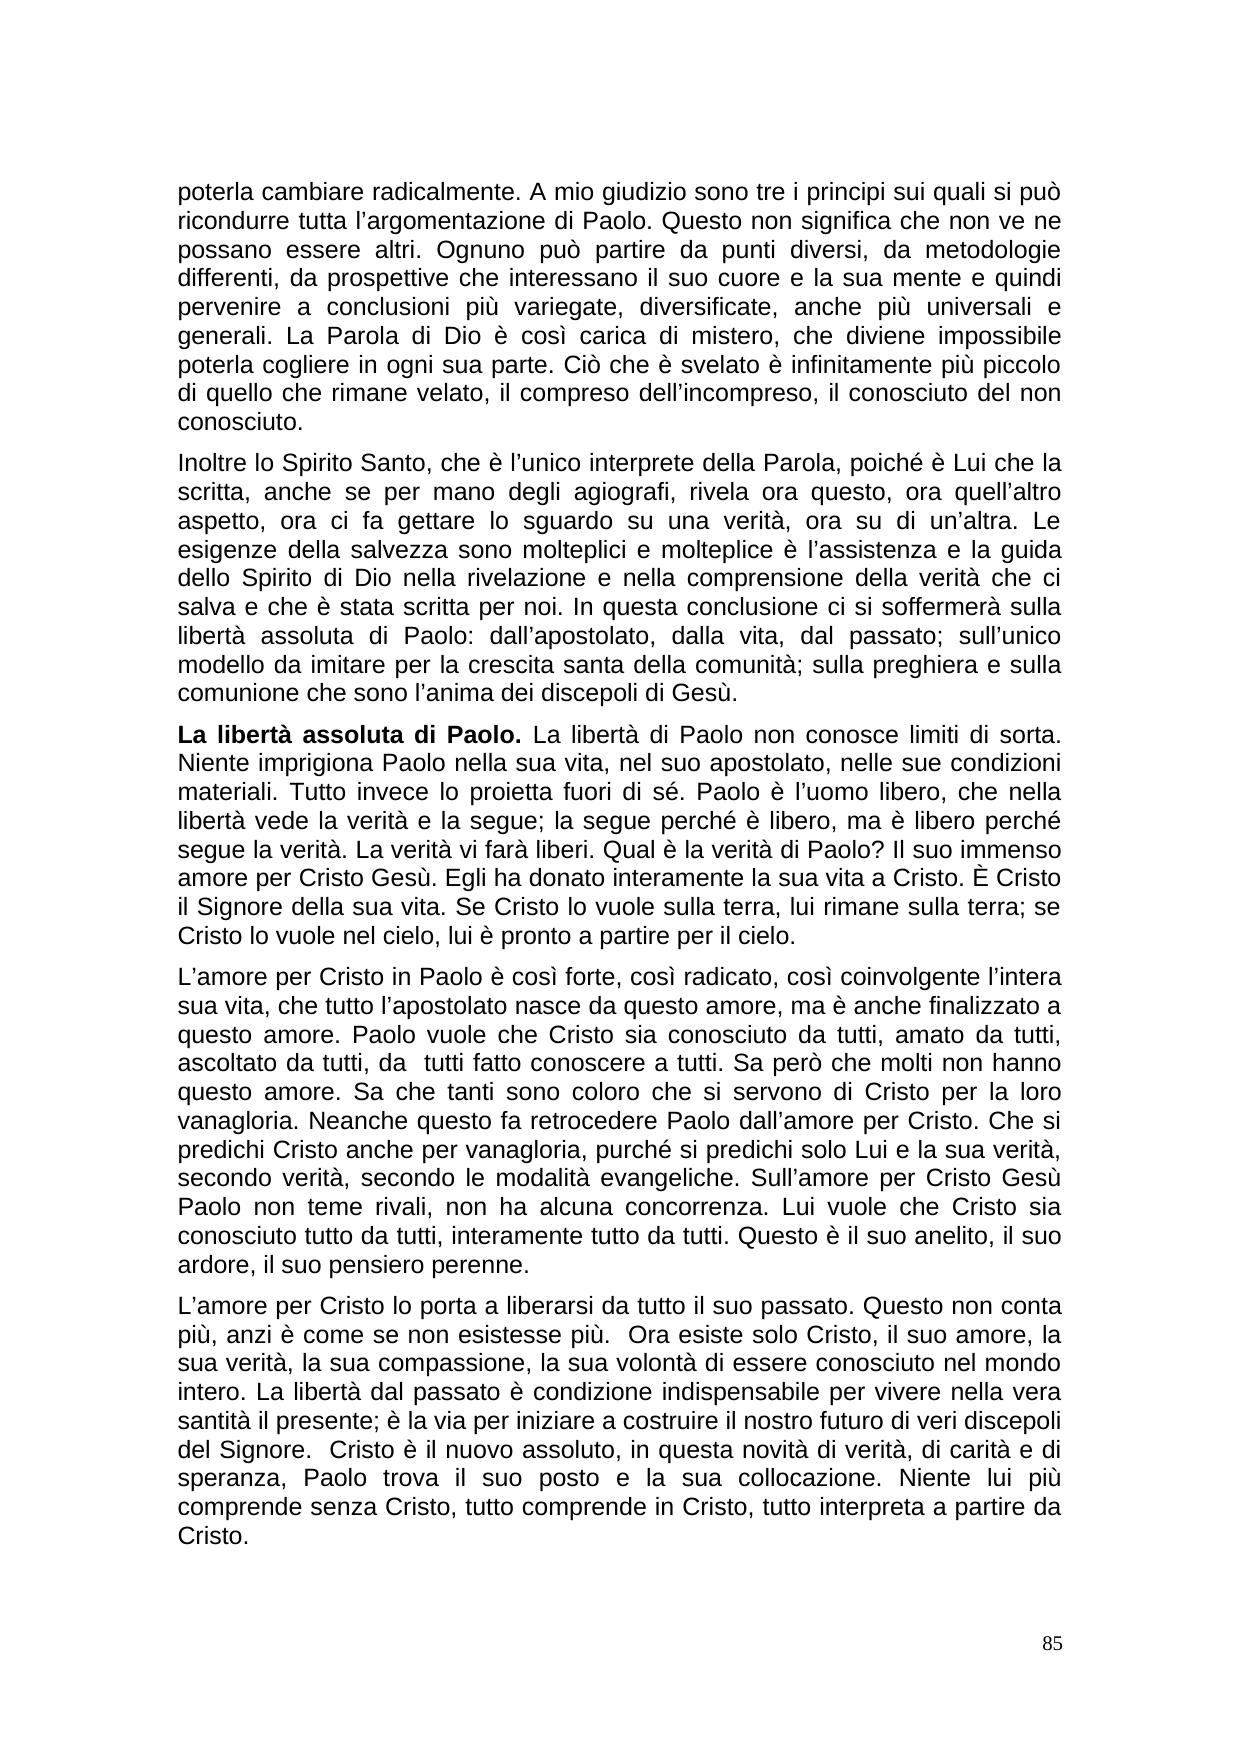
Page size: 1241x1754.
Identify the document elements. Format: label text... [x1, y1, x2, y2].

text L’amore per Cristo lo porta a liberarsi da tutto il suo passato. Questo non conta più, anzi è come se non esistesse più. Ora esiste solo Cristo, il suo amore, la sua verità, la sua compassione, la sua volontà di essere conosciuto nel mondo intero. La libertà dal passato è condizione indispensabile per vivere nella vera santità il presente; è la via per iniziare a costruire il nostro futuro di veri discepoli del Signore. Cristo è il nuovo assoluto, in questa novità di verità, di carità e di speranza, Paolo trova il suo posto e la sua collocazione. Niente lui più comprende senza Cristo, tutto comprende in Cristo, tutto interpreta a partire da Cristo. [177, 1291, 1063, 1550]
text La libertà assoluta di Paolo. La libertà di Paolo non conosce limiti di sorta. Niente imprigiona Paolo nella sua vita, nel suo apostolato, nelle sue condizioni materiali. Tutto invece lo proietta fuori di sé. Paolo è l’uomo libero, che nella libertà vede la verità e la segue; la segue perché è libero, ma è libero perché segue la verità. La verità vi farà liberi. Qual è la verità di Paolo? Il suo immenso amore per Cristo Gesù. Egli ha donato interamente la sua vita a Cristo. È Cristo il Signore della sua vita. Se Cristo lo vuole sulla terra, lui rimane sulla terra; se Cristo lo vuole nel cielo, lui è pronto a partire per il cielo. [177, 720, 1063, 950]
text Inoltre lo Spirito Santo, che è l’unico interprete della Parola, poiché è Lui che la scritta, anche se per mano degli agiografi, rivela ora questo, ora quell’altro aspetto, ora ci fa gettare lo sguardo su una verità, ora su di un’altra. Le esigenze della salvezza sono molteplici e molteplice è l’assistenza e la guida dello Spirito di Dio nella rivelazione e nella comprensione della verità che ci salva e che è stata scritta per noi. In questa conclusione ci si soffermerà sulla libertà assoluta di Paolo: dall’apostolato, dalla vita, dal passato; sull’unico modello da imitare per la crescita santa della comunità; sulla preghiera e sulla comunione che sono l’anima dei discepoli di Gesù. [177, 448, 1063, 707]
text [177, 177, 1063, 436]
text L’amore per Cristo in Paolo è così forte, così radicato, così coinvolgente l’intera sua vita, che tutto l’apostolato nasce da questo amore, ma è anche finalizzato a questo amore. Paolo vuole che Cristo sia conosciuto da tutti, amato da tutti, ascoltato da tutti, da tutti fatto conoscere a tutti. Sa però che molti non hanno questo amore. Sa che tanti sono coloro che si servono di Cristo per la loro vanagloria. Neanche questo fa retrocedere Paolo dall’amore per Cristo. Che si predichi Cristo anche per vanagloria, purché si predichi solo Lui e la sua verità, secondo verità, secondo le modalità evangeliche. Sull’amore per Cristo Gesù Paolo non teme rivali, non ha alcuna concorrenza. Lui vuole che Cristo sia conosciuto tutto da tutti, interamente tutto da tutti. Questo è il suo anelito, il suo ardore, il suo pensiero perenne. [177, 962, 1063, 1278]
